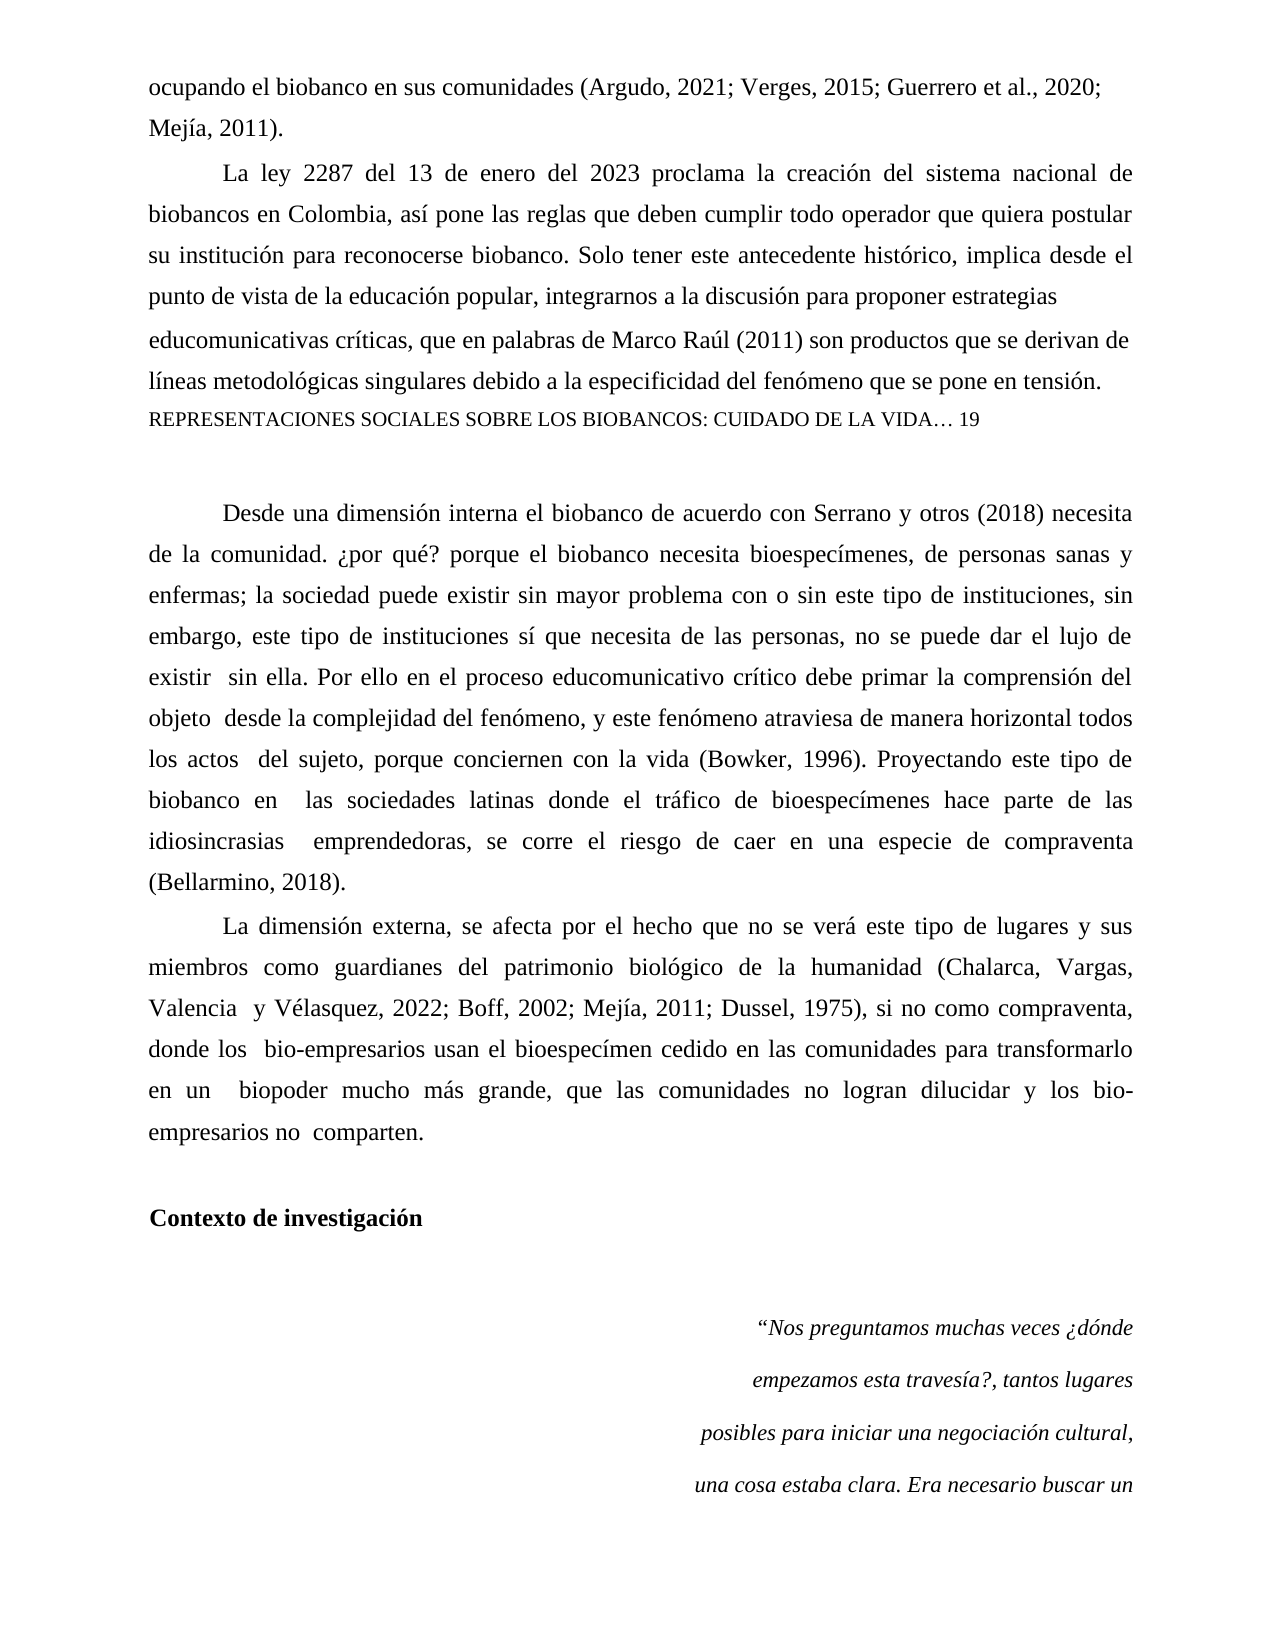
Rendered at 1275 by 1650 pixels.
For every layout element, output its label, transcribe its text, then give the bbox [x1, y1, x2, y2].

text REPRESENTACIONES SOCIALES SOBRE LOS BIOBANCOS: CUIDADO DE LA VIDA… 19 [148, 407, 1134, 431]
text Contexto de investigación [149, 1203, 1134, 1232]
text empezamos esta travesía?, tantos lugares [144, 1367, 1133, 1393]
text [148, 72, 1134, 142]
text una cosa estaba clara. Era necesario buscar un [144, 1471, 1133, 1497]
text posibles para iniciar una negociación cultural, [144, 1419, 1133, 1445]
text educomunicativas críticas, que en palabras de Marco Raúl (2011) son productos que se derivan de líneas metodológicas singulares debido a la especificidad del fenómeno que se pone en tensión. [148, 325, 1134, 395]
text “Nos preguntamos muchas veces ¿dónde [144, 1314, 1133, 1341]
text La ley 2287 del 13 de enero del 2023 proclama la creación del sistema nacional de biobancos en Colombia, así pone las reglas que deben cumplir todo operador que quiera postular su institución para reconocerse biobanco. Solo tener este antecedente histórico, implica desde el punto de vista de la educación popular, integrarnos a la discusión para proponer estrategias [148, 158, 1134, 309]
text Desde una dimensión interna el biobanco de acuerdo con Serrano y otros (2018) necesita de la comunidad. ¿por qué? porque el biobanco necesita bioespecímenes, de personas sanas y enfermas; la sociedad puede existir sin mayor problema con o sin este tipo de instituciones, sin embargo, este tipo de instituciones sí que necesita de las personas, no se puede dar el lujo de existir sin ella. Por ello en el proceso educomunicativo crítico debe primar la comprensión del objeto desde la complejidad del fenómeno, y este fenómeno atraviesa de manera horizontal todos los actos del sujeto, porque conciernen con la vida (Bowker, 1996). Proyectando este tipo de biobanco en las sociedades latinas donde el tráfico de bioespecímenes hace parte de las idiosincrasias emprendedoras, se corre el riesgo de caer en una especie de compraventa (Bellarmino, 2018). [148, 498, 1134, 896]
text La dimensión externa, se afecta por el hecho que no se verá este tipo de lugares y sus miembros como guardianes del patrimonio biológico de la humanidad (Chalarca, Vargas, Valencia y Vélasquez, 2022; Boff, 2002; Mejía, 2011; Dussel, 1975), si no como compraventa, donde los bio-empresarios usan el bioespecímen cedido en las comunidades para transformarlo en un biopoder mucho más grande, que las comunidades no logran dilucidar y los bio-empresarios no comparten. [148, 911, 1134, 1145]
